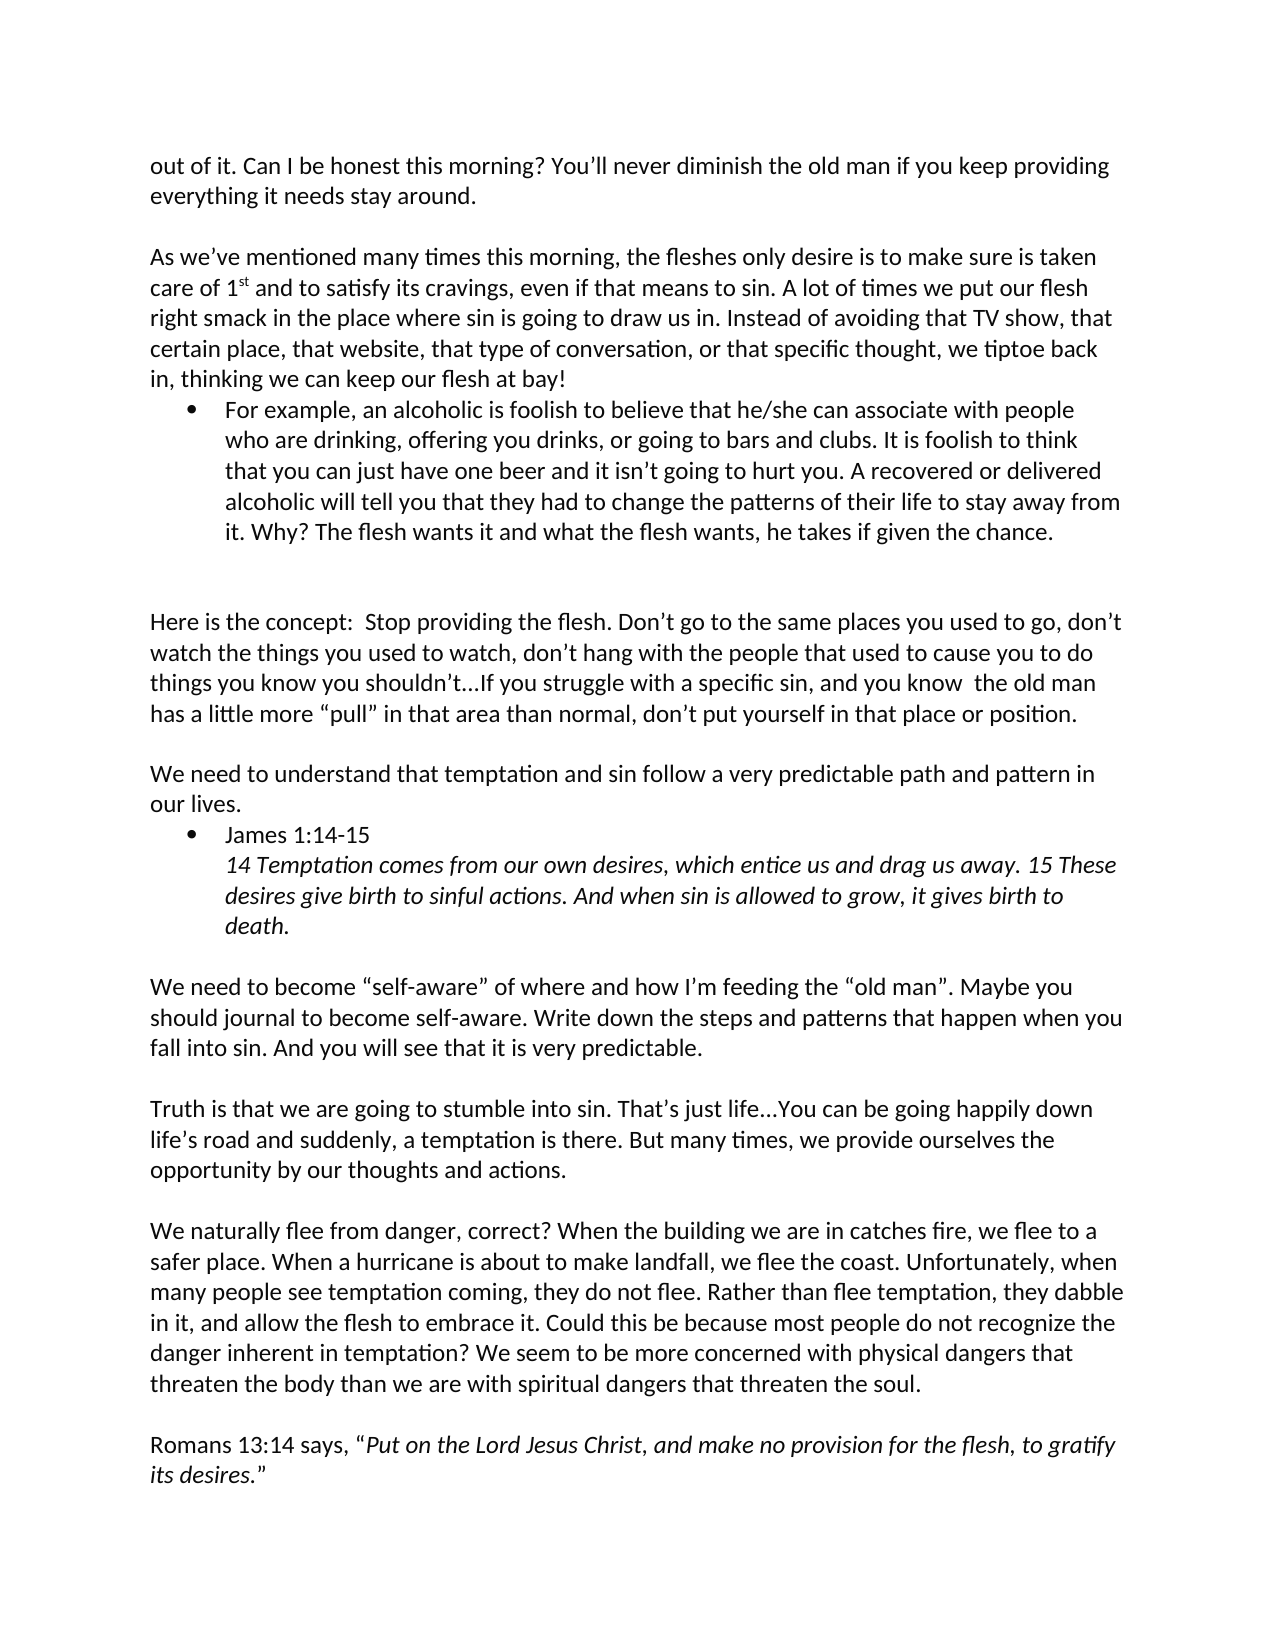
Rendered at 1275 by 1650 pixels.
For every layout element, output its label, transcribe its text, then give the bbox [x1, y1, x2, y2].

text Here is the concept: Stop providing the flesh. Don’t go to the same places you used to go, don’t watch the things you used to watch, don’t hang with the people that used to cause you to do things you know you shouldn’t...If you struggle with a specific sin, and you know the old man has a little more “pull” in that area than normal, don’t put yourself in that place or position. [150, 606, 1125, 728]
text We naturally flee from danger, correct? When the building we are in catches fire, we flee to a safer place. When a hurricane is about to make landfall, we flee the coast. Unfortunately, when many people see temptation coming, they do not flee. Rather than flee temptation, they dabble in it, and allow the flesh to embrace it. Could this be because most people do not recognize the danger inherent in temptation? We seem to be more concerned with physical dangers that threaten the body than we are with spiritual dangers that threaten the soul. [150, 1216, 1125, 1399]
list For example, an alcoholic is foolish to believe that he/she can associate with people who are drinking, offering you drinks, or going to bars and clubs. It is foolish to think that you can just have one beer and it isn’t going to hurt you. A recovered or delivered alcoholic will tell you that they had to change the patterns of their life to stay away from it. Why? The flesh wants it and what the flesh wants, he takes if given the chance. [187, 394, 1125, 547]
text Truth is that we are going to stumble into sin. That’s just life...You can be going happily down life’s road and suddenly, a temptation is there. But many times, we provide ourselves the opportunity by our thoughts and actions. [150, 1093, 1125, 1185]
text 14 Temptation comes from our own desires, which entice us and drag us away. 15 These desires give birth to sinful actions. And when sin is allowed to grow, it gives birth to death. [225, 849, 1125, 941]
text As we’ve mentioned many times this morning, the fleshes only desire is to make sure is taken care of 1st and to satisfy its cravings, even if that means to sin. A lot of times we put our flesh right smack in the place where sin is going to draw us in. Instead of avoiding that TV show, that certain place, that website, that type of conversation, or that specific thought, we tiptoe back in, thinking we can keep our flesh at bay! [150, 242, 1125, 394]
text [150, 150, 1125, 211]
list James 1:14-15 [187, 819, 1125, 849]
text Romans 13:14 says, “Put on the Lord Jesus Christ, and make no provision for the flesh, to gratify its desires.” [150, 1429, 1125, 1490]
text We need to become “self-aware” of where and how I’m feeding the “old man”. Maybe you should journal to become self-aware. Write down the steps and patterns that happen when you fall into sin. And you will see that it is very predictable. [150, 971, 1125, 1063]
text We need to understand that temptation and sin follow a very predictable path and pattern in our lives. [150, 758, 1125, 819]
